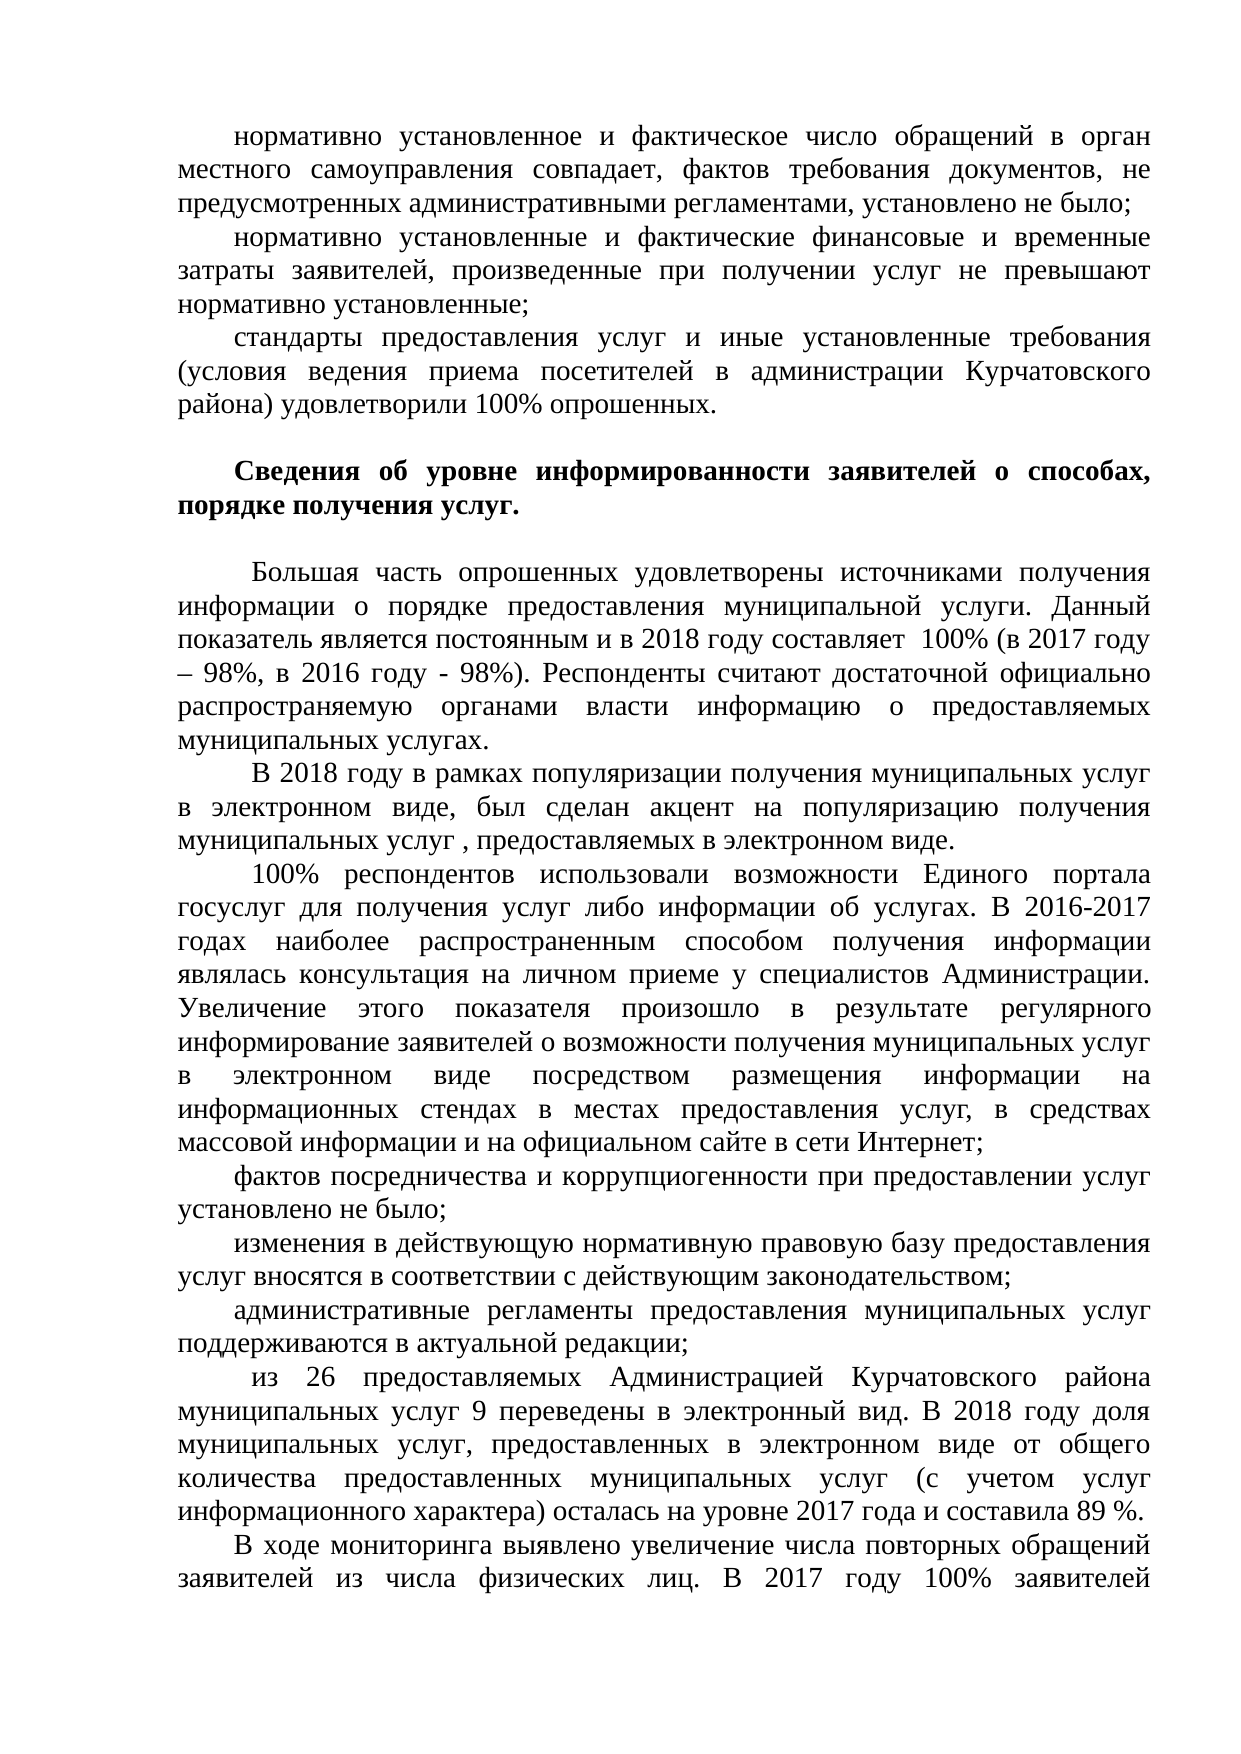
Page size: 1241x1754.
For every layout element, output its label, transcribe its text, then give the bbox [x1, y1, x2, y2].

text из 26 предоставляемых Администрацией Курчатовского района муниципальных услуг 9 переведены в электронный вид. В 2018 году доля муниципальных услуг, предоставленных в электронном виде от общего количества предоставленных муниципальных услуг (с учетом услуг информационного характера) осталась на уровне 2017 года и составила 89 %. [177, 1359, 1152, 1527]
text нормативно установленное и фактическое число обращений в орган местного самоуправления совпадает, фактов требования документов, не предусмотренных административными регламентами, установлено не было; [177, 118, 1152, 219]
text Большая часть опрошенных удовлетворены источниками получения информации о порядке предоставления муниципальной услуги. Данный показатель является постоянным и в 2018 году составляет 100% (в 2017 году – 98%, в 2016 году - 98%). Респонденты считают достаточной официально распространяемую органами власти информацию о предоставляемых муниципальных услугах. [177, 554, 1152, 755]
text стандарты предоставления услуг и иные установленные требования (условия ведения приема посетителей в администрации Курчатовского района) удовлетворили 100% опрошенных. [177, 319, 1152, 420]
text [177, 1527, 1152, 1594]
text 100% респондентов использовали возможности Единого портала госуслуг для получения услуг либо информации об услугах. В 2016-2017 годах наиболее распространенным способом получения информации являлась консультация на личном приеме у специалистов Администрации. Увеличение этого показателя произошло в результате регулярного информирование заявителей о возможности получения муниципальных услуг в электронном виде посредством размещения информации на информационных стендах в местах предоставления услуг, в средствах массовой информации и на официальном сайте в сети Интернет; [177, 990, 1152, 1158]
text В 2018 году в рамках популяризации получения муниципальных услуг в электронном виде, был сделан акцент на популяризацию получения муниципальных услуг , предоставляемых в электронном виде. [177, 755, 1152, 856]
text административные регламенты предоставления муниципальных услуг поддерживаются в актуальной редакции; [177, 1292, 1152, 1359]
text фактов посредничества и коррупциогенности при предоставлении услуг установлено не было; [177, 1158, 1152, 1225]
text нормативно установленные и фактические финансовые и временные затраты заявителей, произведенные при получении услуг не превышают нормативно установленные; [177, 219, 1152, 319]
text изменения в действующую нормативную правовую базу предоставления услуг вносятся в соответствии с действующим законодательством; [177, 1225, 1152, 1292]
text Сведения об уровне информированности заявителей о способах, порядке получения услуг. [177, 453, 1152, 521]
